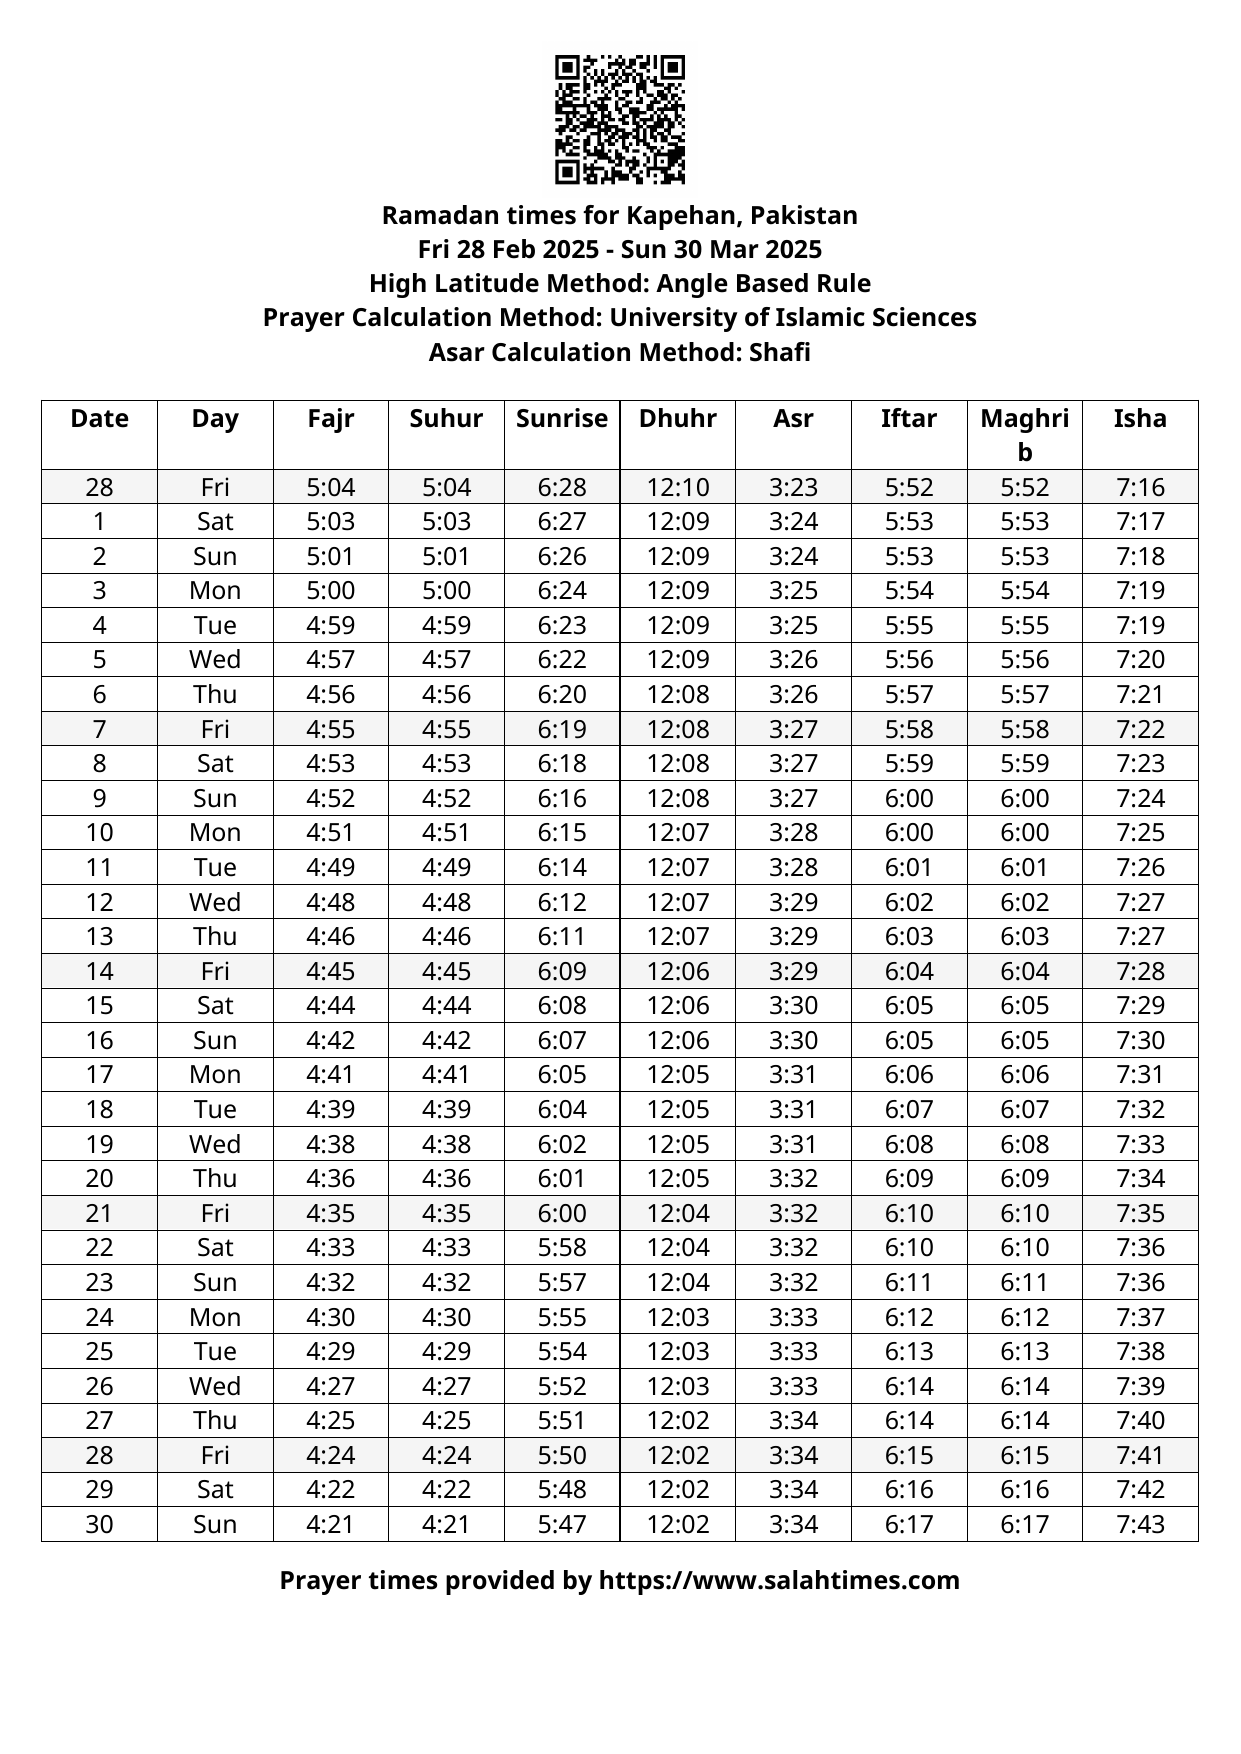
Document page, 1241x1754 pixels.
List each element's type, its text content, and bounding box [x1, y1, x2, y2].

table_cell 10 [42, 816, 157, 849]
table_cell 6:03 [968, 919, 1082, 953]
table_cell 6:02 [968, 885, 1082, 918]
table_header Asr [736, 401, 851, 469]
table_cell 6:12 [852, 1300, 967, 1333]
table_cell 4:24 [274, 1438, 388, 1472]
table_cell 6:16 [505, 781, 619, 814]
table_cell 6:02 [505, 1127, 619, 1160]
table_cell 6:04 [968, 954, 1082, 987]
table_cell Fri [158, 470, 273, 503]
table_cell 3:24 [736, 539, 851, 572]
table_cell Mon [158, 816, 273, 849]
table_cell 6:24 [505, 574, 619, 607]
table_cell 4:55 [274, 712, 388, 745]
table_cell 8 [42, 746, 157, 780]
table_cell Wed [158, 1127, 273, 1160]
table_cell 5:54 [968, 574, 1082, 607]
table_cell 12 [42, 885, 157, 918]
table_header Dhuhr [621, 401, 735, 469]
table_cell 3:32 [736, 1161, 851, 1195]
table_cell 4:49 [389, 850, 504, 884]
table_cell 6:06 [968, 1058, 1082, 1091]
table_cell 6:12 [505, 885, 619, 918]
table_cell 13 [42, 919, 157, 953]
table_cell Tue [158, 1334, 273, 1368]
table_cell 4:57 [389, 643, 504, 676]
table_cell 5:03 [274, 504, 388, 538]
table_cell 7:36 [1083, 1231, 1198, 1264]
table_cell 4:32 [389, 1265, 504, 1299]
table_cell 6:04 [505, 1092, 619, 1126]
table_header Iftar [852, 401, 967, 469]
table_cell 6:01 [852, 850, 967, 884]
table_header Day [158, 401, 273, 469]
table_cell 3:29 [736, 885, 851, 918]
table_cell 6:13 [968, 1334, 1082, 1368]
table_cell 5:53 [852, 539, 967, 572]
table_cell 3:31 [736, 1058, 851, 1091]
table_cell 5:47 [505, 1507, 619, 1541]
table_cell 4:55 [389, 712, 504, 745]
table_cell 5:51 [505, 1404, 619, 1437]
table_cell 4:41 [274, 1058, 388, 1091]
table_cell 5:52 [968, 470, 1082, 503]
table_cell 5:53 [852, 504, 967, 538]
table_cell 6:14 [852, 1404, 967, 1437]
table_cell 4:59 [389, 608, 504, 642]
table_cell Fri [158, 1438, 273, 1472]
table_header Maghrib [968, 401, 1082, 469]
table_cell 6:09 [968, 1161, 1082, 1195]
table_cell Wed [158, 643, 273, 676]
table_cell 6:14 [968, 1369, 1082, 1402]
table_cell Mon [158, 574, 273, 607]
table_cell 4:45 [274, 954, 388, 987]
table_cell 7:42 [1083, 1473, 1198, 1506]
table_cell 1 [42, 504, 157, 538]
table_cell 12:08 [621, 677, 735, 711]
table_cell 6:00 [505, 1196, 619, 1229]
table_cell 7 [42, 712, 157, 745]
table_cell 7:41 [1083, 1438, 1198, 1472]
table_cell 3:32 [736, 1265, 851, 1299]
table_cell Thu [158, 919, 273, 953]
table_cell 5:53 [968, 539, 1082, 572]
text High Latitude Method: Angle Based Rule [42, 266, 1198, 300]
table_header Fajr [274, 401, 388, 469]
table_cell 4:59 [274, 608, 388, 642]
table_cell 4:45 [389, 954, 504, 987]
table_cell 3 [42, 574, 157, 607]
table_cell 12:02 [621, 1507, 735, 1541]
table_cell 7:21 [1083, 677, 1198, 711]
table_cell Sat [158, 1231, 273, 1264]
table_cell 3:33 [736, 1300, 851, 1333]
table_cell 6:10 [852, 1231, 967, 1264]
table_cell 7:39 [1083, 1369, 1198, 1402]
table_cell 5:57 [505, 1265, 619, 1299]
table_cell 4:35 [274, 1196, 388, 1229]
table_cell 3:34 [736, 1473, 851, 1506]
table_cell 7:22 [1083, 712, 1198, 745]
table_cell 6:03 [852, 919, 967, 953]
table_cell 7:38 [1083, 1334, 1198, 1368]
table_cell Fri [158, 712, 273, 745]
table_cell 12:06 [621, 1023, 735, 1057]
table_cell 12:06 [621, 954, 735, 987]
table_cell 4:51 [274, 816, 388, 849]
table_cell 7:34 [1083, 1161, 1198, 1195]
table_cell 6:00 [968, 781, 1082, 814]
table_cell 4:57 [274, 643, 388, 676]
table_cell 27 [42, 1404, 157, 1437]
table_cell 6:14 [505, 850, 619, 884]
table_cell 5:50 [505, 1438, 619, 1472]
table_cell 4:39 [389, 1092, 504, 1126]
table_cell 12:02 [621, 1438, 735, 1472]
table_cell 5:55 [968, 608, 1082, 642]
table_cell 6:17 [852, 1507, 967, 1541]
table_cell 12:09 [621, 539, 735, 572]
table_cell 4:22 [274, 1473, 388, 1506]
table_cell 6:05 [505, 1058, 619, 1091]
table_cell 6:04 [852, 954, 967, 987]
table_cell 12:02 [621, 1473, 735, 1506]
table_cell 3:27 [736, 781, 851, 814]
table_cell 4:51 [389, 816, 504, 849]
table_cell 5:58 [968, 712, 1082, 745]
table_cell 3:29 [736, 919, 851, 953]
table_cell 5:04 [389, 470, 504, 503]
table_cell 6:00 [852, 781, 967, 814]
table_cell 6:26 [505, 539, 619, 572]
table_cell 3:24 [736, 504, 851, 538]
table_cell 4:38 [389, 1127, 504, 1160]
table_cell 6:15 [968, 1438, 1082, 1472]
table_cell 4:33 [389, 1231, 504, 1264]
table_cell 6:05 [852, 989, 967, 1022]
table_cell 4:27 [274, 1369, 388, 1402]
table_cell 12:03 [621, 1334, 735, 1368]
table_cell 6:11 [968, 1265, 1082, 1299]
table_cell 6:05 [852, 1023, 967, 1057]
table_cell Thu [158, 677, 273, 711]
table_cell 4:29 [389, 1334, 504, 1368]
table_cell 5:56 [852, 643, 967, 676]
table_cell 4:25 [274, 1404, 388, 1437]
table_cell 6:16 [852, 1473, 967, 1506]
table_cell 12:07 [621, 919, 735, 953]
table_cell 12:05 [621, 1161, 735, 1195]
table_cell 4:53 [274, 746, 388, 780]
table_cell 6:02 [852, 885, 967, 918]
table_cell 5:00 [274, 574, 388, 607]
table_cell 4:32 [274, 1265, 388, 1299]
table_cell 5:56 [968, 643, 1082, 676]
table_cell 3:28 [736, 816, 851, 849]
table_cell 6:15 [852, 1438, 967, 1472]
table_cell 4:48 [389, 885, 504, 918]
table_cell Sun [158, 539, 273, 572]
table_cell 7:35 [1083, 1196, 1198, 1229]
table_cell 4:21 [389, 1507, 504, 1541]
table_cell 3:23 [736, 470, 851, 503]
table_cell 6:05 [968, 1023, 1082, 1057]
table_header Sunrise [505, 401, 619, 469]
table_cell 12:07 [621, 885, 735, 918]
table_cell 3:31 [736, 1127, 851, 1160]
table_cell 28 [42, 1438, 157, 1472]
table_cell 7:17 [1083, 504, 1198, 538]
table_cell 4:49 [274, 850, 388, 884]
table_cell 6:08 [505, 989, 619, 1022]
table_cell 6:05 [968, 989, 1082, 1022]
table_cell 6:27 [505, 504, 619, 538]
table_cell 6:11 [505, 919, 619, 953]
table_cell 7:31 [1083, 1058, 1198, 1091]
table_cell 4:46 [274, 919, 388, 953]
table_cell 3:32 [736, 1196, 851, 1229]
table_cell 4 [42, 608, 157, 642]
table_cell 4:33 [274, 1231, 388, 1264]
table_cell 4:25 [389, 1404, 504, 1437]
table_cell 6:23 [505, 608, 619, 642]
table_cell 5:52 [505, 1369, 619, 1402]
table_cell 11 [42, 850, 157, 884]
table_cell 3:34 [736, 1404, 851, 1437]
table_cell 3:32 [736, 1231, 851, 1264]
table_cell 5:54 [505, 1334, 619, 1368]
table_cell Mon [158, 1058, 273, 1091]
table_cell 3:33 [736, 1369, 851, 1402]
table_cell 4:42 [389, 1023, 504, 1057]
table_cell 5:01 [389, 539, 504, 572]
table_cell Fri [158, 954, 273, 987]
table_cell 7:16 [1083, 470, 1198, 503]
table_cell Sun [158, 1023, 273, 1057]
table_header Isha [1083, 401, 1198, 469]
text Asar Calculation Method: Shafi [42, 334, 1198, 368]
text Ramadan times for Kapehan, Pakistan [42, 198, 1198, 232]
table_cell 3:25 [736, 608, 851, 642]
table_header Date [42, 401, 157, 469]
table_cell 5:03 [389, 504, 504, 538]
table_cell 20 [42, 1161, 157, 1195]
table_cell 6:06 [852, 1058, 967, 1091]
table_cell 6:20 [505, 677, 619, 711]
table_cell 7:33 [1083, 1127, 1198, 1160]
table_header Suhur [389, 401, 504, 469]
table_cell 3:27 [736, 712, 851, 745]
table_cell 6:18 [505, 746, 619, 780]
table_cell Thu [158, 1404, 273, 1437]
table_cell Sun [158, 781, 273, 814]
table_cell 29 [42, 1473, 157, 1506]
table_cell 4:27 [389, 1369, 504, 1402]
table_cell 3:27 [736, 746, 851, 780]
table_cell 12:04 [621, 1231, 735, 1264]
table_cell 19 [42, 1127, 157, 1160]
table_cell 12:04 [621, 1265, 735, 1299]
table_cell Sat [158, 1473, 273, 1506]
table_cell 4:36 [389, 1161, 504, 1195]
table_cell Wed [158, 1369, 273, 1402]
table_cell Fri [158, 1196, 273, 1229]
table_cell 4:44 [389, 989, 504, 1022]
table_cell 12:03 [621, 1369, 735, 1402]
table_cell 16 [42, 1023, 157, 1057]
table_cell 7:19 [1083, 608, 1198, 642]
table_cell 7:18 [1083, 539, 1198, 572]
table_cell 3:26 [736, 643, 851, 676]
table_cell 6:00 [968, 816, 1082, 849]
table_cell 6:13 [852, 1334, 967, 1368]
table_cell 15 [42, 989, 157, 1022]
table_cell 5:58 [852, 712, 967, 745]
table_cell 4:53 [389, 746, 504, 780]
table_cell 3:28 [736, 850, 851, 884]
table_cell 12:05 [621, 1127, 735, 1160]
table_cell 12:09 [621, 574, 735, 607]
table_cell 7:40 [1083, 1404, 1198, 1437]
table_cell 12:09 [621, 608, 735, 642]
table_cell 6:14 [852, 1369, 967, 1402]
table_cell 17 [42, 1058, 157, 1091]
table_cell Tue [158, 1092, 273, 1126]
table_cell 5:59 [852, 746, 967, 780]
table_cell 7:37 [1083, 1300, 1198, 1333]
table_cell 6:08 [852, 1127, 967, 1160]
table_cell 7:29 [1083, 989, 1198, 1022]
table_cell 3:34 [736, 1507, 851, 1541]
table_cell 4:44 [274, 989, 388, 1022]
table_cell 5:55 [505, 1300, 619, 1333]
table_cell 18 [42, 1092, 157, 1126]
table_cell 4:52 [274, 781, 388, 814]
table_cell 5:48 [505, 1473, 619, 1506]
table_cell 4:46 [389, 919, 504, 953]
table_cell 22 [42, 1231, 157, 1264]
table_cell 12:05 [621, 1092, 735, 1126]
table_cell 26 [42, 1369, 157, 1402]
table_cell 12:09 [621, 504, 735, 538]
table_cell 4:39 [274, 1092, 388, 1126]
table_cell 2 [42, 539, 157, 572]
table_cell 6 [42, 677, 157, 711]
table_cell 5:59 [968, 746, 1082, 780]
table_cell 7:36 [1083, 1265, 1198, 1299]
table_cell 6:15 [505, 816, 619, 849]
table_cell 14 [42, 954, 157, 987]
table_cell 7:19 [1083, 574, 1198, 607]
table_cell Tue [158, 608, 273, 642]
table_cell 4:38 [274, 1127, 388, 1160]
text Prayer times provided by https://www.salahtimes.com [42, 1563, 1198, 1597]
table_cell 9 [42, 781, 157, 814]
table_cell 23 [42, 1265, 157, 1299]
table_cell 3:30 [736, 989, 851, 1022]
table_cell 7:23 [1083, 746, 1198, 780]
table_cell 4:35 [389, 1196, 504, 1229]
table_cell Mon [158, 1300, 273, 1333]
table_cell 28 [42, 470, 157, 503]
table_cell 5:01 [274, 539, 388, 572]
table_cell 6:17 [968, 1507, 1082, 1541]
table_cell 3:31 [736, 1092, 851, 1126]
table_cell 5:52 [852, 470, 967, 503]
table_cell 7:25 [1083, 816, 1198, 849]
table_cell 7:27 [1083, 919, 1198, 953]
table_cell 5:54 [852, 574, 967, 607]
table_cell Tue [158, 850, 273, 884]
table_cell 4:22 [389, 1473, 504, 1506]
table_cell 4:48 [274, 885, 388, 918]
table_cell 6:07 [505, 1023, 619, 1057]
table_cell 6:10 [968, 1231, 1082, 1264]
table_cell 6:16 [968, 1473, 1082, 1506]
table_cell 3:33 [736, 1334, 851, 1368]
table_cell 4:24 [389, 1438, 504, 1472]
table_cell 12:08 [621, 712, 735, 745]
table_cell 12:06 [621, 989, 735, 1022]
table_cell 12:02 [621, 1404, 735, 1437]
table_cell 4:30 [274, 1300, 388, 1333]
table_cell 4:36 [274, 1161, 388, 1195]
table_cell 7:20 [1083, 643, 1198, 676]
table_cell 12:03 [621, 1300, 735, 1333]
table_cell 12:07 [621, 850, 735, 884]
table_cell Sun [158, 1265, 273, 1299]
table_cell Sat [158, 746, 273, 780]
table_cell 4:21 [274, 1507, 388, 1541]
table_cell 6:09 [505, 954, 619, 987]
table_cell 4:52 [389, 781, 504, 814]
table_cell 5:57 [852, 677, 967, 711]
table_cell 6:07 [968, 1092, 1082, 1126]
table_cell 3:29 [736, 954, 851, 987]
table_cell 4:41 [389, 1058, 504, 1091]
table_cell 6:08 [968, 1127, 1082, 1160]
picture [542, 41, 699, 198]
table_cell 7:32 [1083, 1092, 1198, 1126]
table_cell 5:57 [968, 677, 1082, 711]
text Fri 28 Feb 2025 - Sun 30 Mar 2025 [42, 232, 1198, 266]
table_cell 25 [42, 1334, 157, 1368]
table_cell Sat [158, 504, 273, 538]
table_cell 5:55 [852, 608, 967, 642]
table_cell 5:53 [968, 504, 1082, 538]
table_cell 7:43 [1083, 1507, 1198, 1541]
table_cell 5:58 [505, 1231, 619, 1264]
table_cell 4:30 [389, 1300, 504, 1333]
table_cell Sun [158, 1507, 273, 1541]
table_cell 6:00 [852, 816, 967, 849]
table_cell 24 [42, 1300, 157, 1333]
text Prayer Calculation Method: University of Islamic Sciences [42, 300, 1198, 334]
table_cell 12:08 [621, 781, 735, 814]
table_cell 4:29 [274, 1334, 388, 1368]
table_cell 7:24 [1083, 781, 1198, 814]
table_cell 6:01 [968, 850, 1082, 884]
table_cell 6:09 [852, 1161, 967, 1195]
table_cell 6:11 [852, 1265, 967, 1299]
table_cell 4:56 [274, 677, 388, 711]
table_cell 4:56 [389, 677, 504, 711]
table_cell Thu [158, 1161, 273, 1195]
table_cell 21 [42, 1196, 157, 1229]
table_cell 12:08 [621, 746, 735, 780]
table_cell 12:07 [621, 816, 735, 849]
table_cell 7:27 [1083, 885, 1198, 918]
table_cell 4:42 [274, 1023, 388, 1057]
table_cell 6:10 [968, 1196, 1082, 1229]
table_cell 6:07 [852, 1092, 967, 1126]
table_cell 12:05 [621, 1058, 735, 1091]
table_cell 6:19 [505, 712, 619, 745]
table_cell 12:09 [621, 643, 735, 676]
table_cell 5:04 [274, 470, 388, 503]
table_cell 3:34 [736, 1438, 851, 1472]
table_cell 7:26 [1083, 850, 1198, 884]
table_cell 6:01 [505, 1161, 619, 1195]
table_cell 5:00 [389, 574, 504, 607]
table_cell 6:22 [505, 643, 619, 676]
table_cell 7:28 [1083, 954, 1198, 987]
table_cell 6:12 [968, 1300, 1082, 1333]
table_cell 5 [42, 643, 157, 676]
table_cell 3:25 [736, 574, 851, 607]
table_cell 12:04 [621, 1196, 735, 1229]
table_cell 7:30 [1083, 1023, 1198, 1057]
table_cell Wed [158, 885, 273, 918]
table_cell 6:10 [852, 1196, 967, 1229]
table_cell 3:30 [736, 1023, 851, 1057]
table_cell 12:10 [621, 470, 735, 503]
table_cell 6:28 [505, 470, 619, 503]
table_cell 30 [42, 1507, 157, 1541]
table_cell Sat [158, 989, 273, 1022]
table_cell 3:26 [736, 677, 851, 711]
table_cell 6:14 [968, 1404, 1082, 1437]
